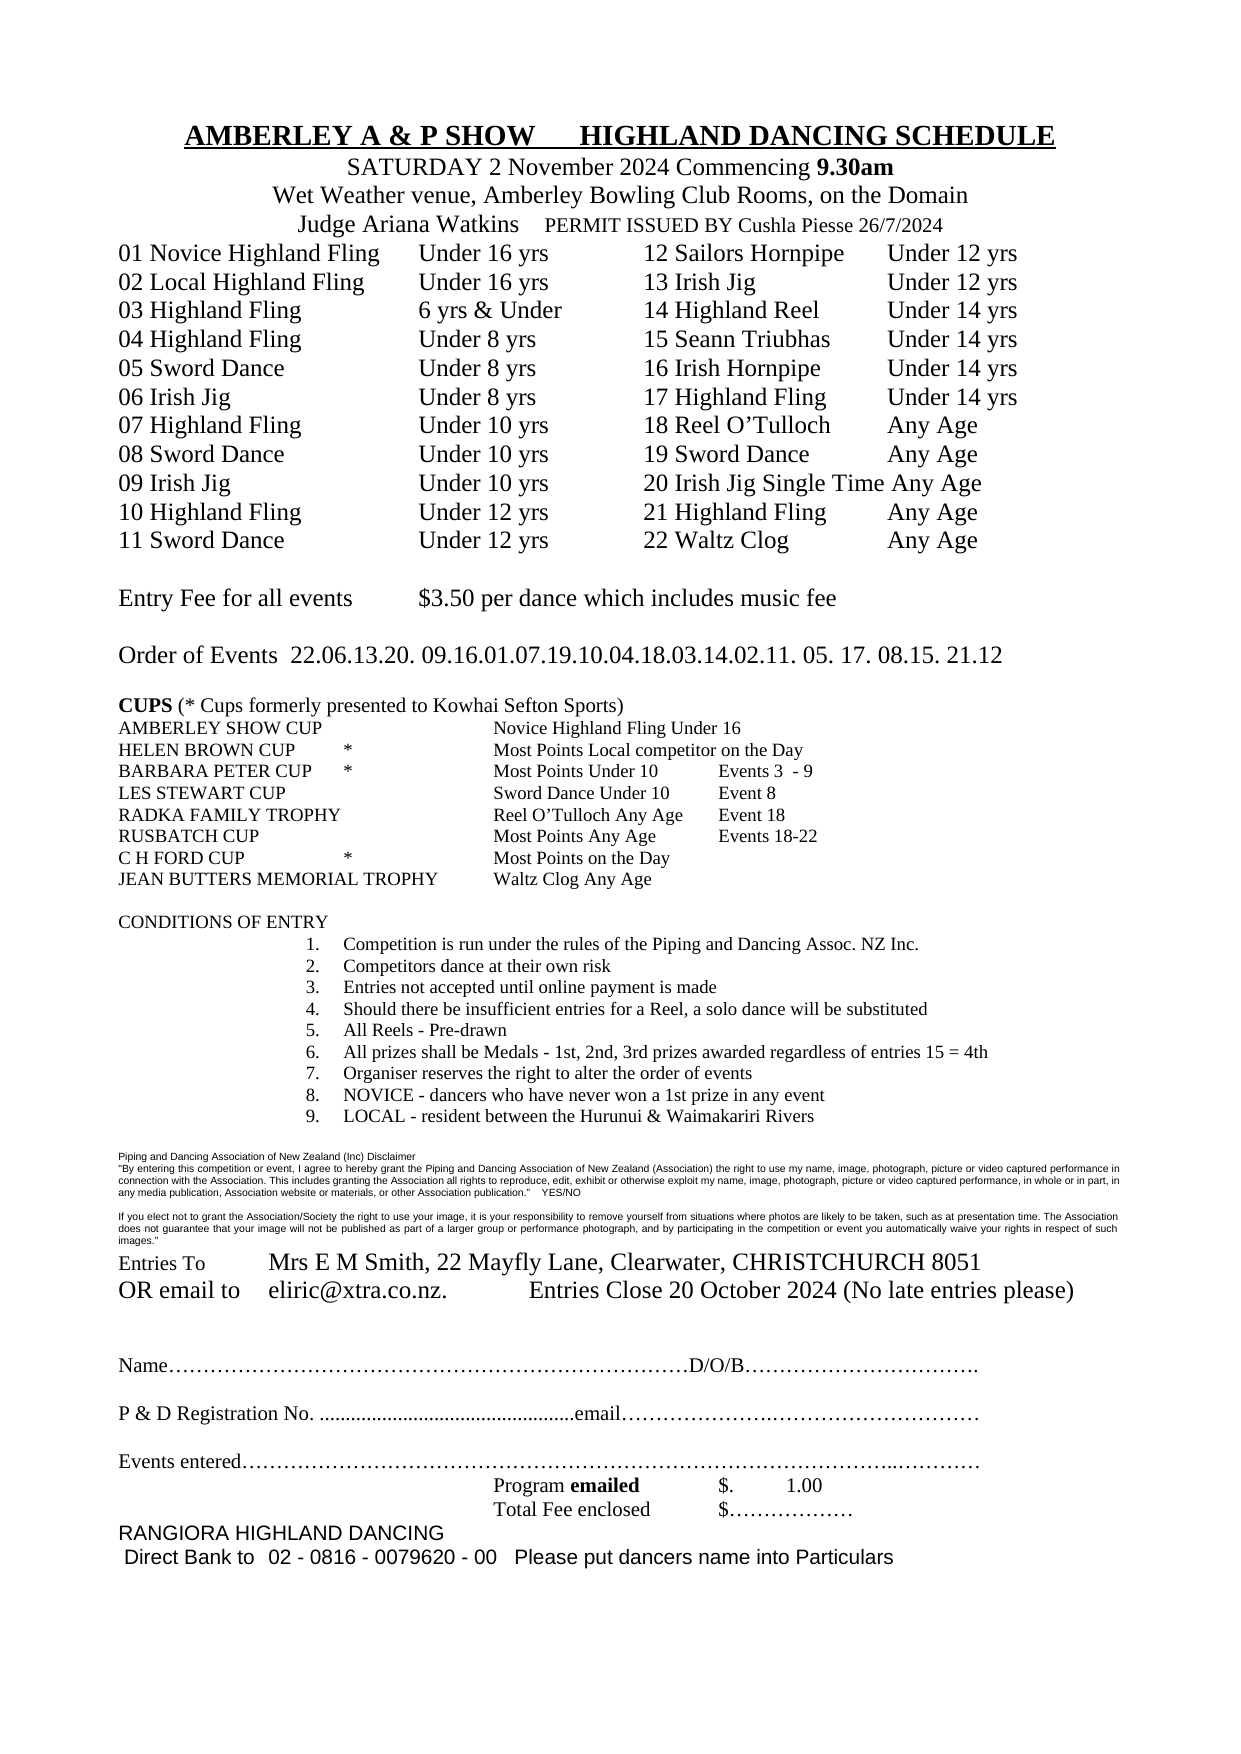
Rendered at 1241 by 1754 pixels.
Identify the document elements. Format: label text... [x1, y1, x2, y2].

text 04 Highland Fling Under 8 yrs 15 Seann Triubhas Under 14 yrs [118, 324, 1122, 353]
text RANGIORA HIGHLAND DANCING [118, 1521, 1122, 1545]
list All prizes shall be Medals - 1st, 2nd, 3rd prizes awarded regardless of entries 15 = 4th [306, 1041, 1122, 1062]
text If you elect not to grant the Association/Society the right to use your image, it is your responsibility to remove yourself from situations where photos are likely to be taken, such as at presentation time. The Association does not guarantee that your image will not be published as part of a larger group or performance photograph, and by participating in the competition or event you automatically waive your rights in respect of such images.” [118, 1211, 1122, 1247]
text 07 Highland Fling Under 10 yrs 18 Reel O’Tulloch Any Age [118, 410, 1122, 439]
text Wet Weather venue, Amberley Bowling Club Rooms, on the Domain [118, 180, 1122, 209]
text RADKA FAMILY TROPHY Reel O’Tulloch Any Age Event 18 [118, 803, 1122, 825]
text JEAN BUTTERS MEMORIAL TROPHY Waltz Clog Any Age [118, 868, 1122, 890]
text Judge Ariana Watkins PERMIT ISSUED BY Cushla Piesse 26/7/2024 [118, 209, 1122, 238]
text SATURDAY 2 November 2024 Commencing 9.30am [118, 152, 1122, 180]
text CONDITIONS OF ENTRY [118, 911, 1122, 933]
list Competition is run under the rules of the Piping and Dancing Assoc. NZ Inc. [306, 933, 1122, 954]
text 08 Sword Dance Under 10 yrs 19 Sword Dance Any Age [118, 439, 1122, 468]
text 11 Sword Dance Under 12 yrs 22 Waltz Clog Any Age [118, 525, 1122, 554]
text P & D Registration No. .................................................email………………….………………………… [118, 1401, 1122, 1425]
text Entry Fee for all events $3.50 per dance which includes music fee [118, 583, 1122, 612]
text 06 Irish Jig Under 8 yrs 17 Highland Fling Under 14 yrs [118, 382, 1122, 410]
text CUPS (* Cups formerly presented to Kowhai Sefton Sports) [118, 693, 1122, 717]
list Organiser reserves the right to alter the order of events [306, 1062, 1122, 1084]
text HELEN BROWN CUP * Most Points Local competitor on the Day [118, 739, 1122, 760]
list NOVICE - dancers who have never won a 1st prize in any event [306, 1084, 1122, 1105]
text AMBERLEY SHOW CUP Novice Highland Fling Under 16 [118, 717, 1122, 739]
text Name…………………………………………………………………D/O/B……………………………. [118, 1352, 1122, 1377]
list All Reels - Pre-drawn [306, 1019, 1122, 1041]
text 03 Highland Fling 6 yrs & Under 14 Highland Reel Under 14 yrs [118, 295, 1122, 324]
text BARBARA PETER CUP * Most Points Under 10 Events 3 - 9 [118, 760, 1122, 782]
text "By entering this competition or event, I agree to hereby grant the Piping and Dancing Association of New Zealand (Association) the right to use my name, image, photograph, picture or video captured performance in connection with the Association. This includes granting the Association all rights to reproduce, edit, exhibit or otherwise exploit my name, image, photograph, picture or video captured performance, in whole or in part, in any media publication, Association website or materials, or other Association publication.” YES/NO [118, 1163, 1122, 1199]
text Entries To Mrs E M Smith, 22 Mayfly Lane, Clearwater, CHRISTCHURCH 8051 [118, 1247, 1122, 1276]
text 02 Local Highland Fling Under 16 yrs 13 Irish Jig Under 12 yrs [118, 267, 1122, 295]
list Competitors dance at their own risk [306, 954, 1122, 976]
text Program emailed $. 1.00 [118, 1473, 1122, 1497]
text 10 Highland Fling Under 12 yrs 21 Highland Fling Any Age [118, 497, 1122, 525]
text C H FORD CUP * Most Points on the Day [118, 847, 1122, 868]
text 09 Irish Jig Under 10 yrs 20 Irish Jig Single Time Any Age [118, 468, 1122, 497]
text Total Fee enclosed $……………… [118, 1497, 1122, 1521]
list Entries not accepted until online payment is made [306, 976, 1122, 998]
text OR email to eliric@xtra.co.nz. Entries Close 20 October 2024 (No late entries please) [118, 1276, 1122, 1304]
text RUSBATCH CUP Most Points Any Age Events 18-22 [118, 825, 1122, 847]
text 01 Novice Highland Fling Under 16 yrs 12 Sailors Hornpipe Under 12 yrs [118, 238, 1122, 267]
text Events entered…………………………………………………………………………………..………… [118, 1449, 1122, 1473]
text Direct Bank to 02 - 0816 - 0079620 - 00 Please put dancers name into Particulars [118, 1545, 1122, 1569]
list Should there be insufficient entries for a Reel, a solo dance will be substituted [306, 998, 1122, 1019]
list LOCAL - resident between the Hurunui & Waimakariri Rivers [306, 1105, 1122, 1127]
text AMBERLEY A & P SHOW HIGHLAND DANCING SCHEDULE [118, 118, 1122, 152]
text LES STEWART CUP Sword Dance Under 10 Event 8 [118, 782, 1122, 803]
text 05 Sword Dance Under 8 yrs 16 Irish Hornpipe Under 14 yrs [118, 353, 1122, 382]
text Order of Events 22.06.13.20. 09.16.01.07.19.10.04.18.03.14.02.11. 05. 17. 08.15. 21.12 [118, 640, 1122, 669]
